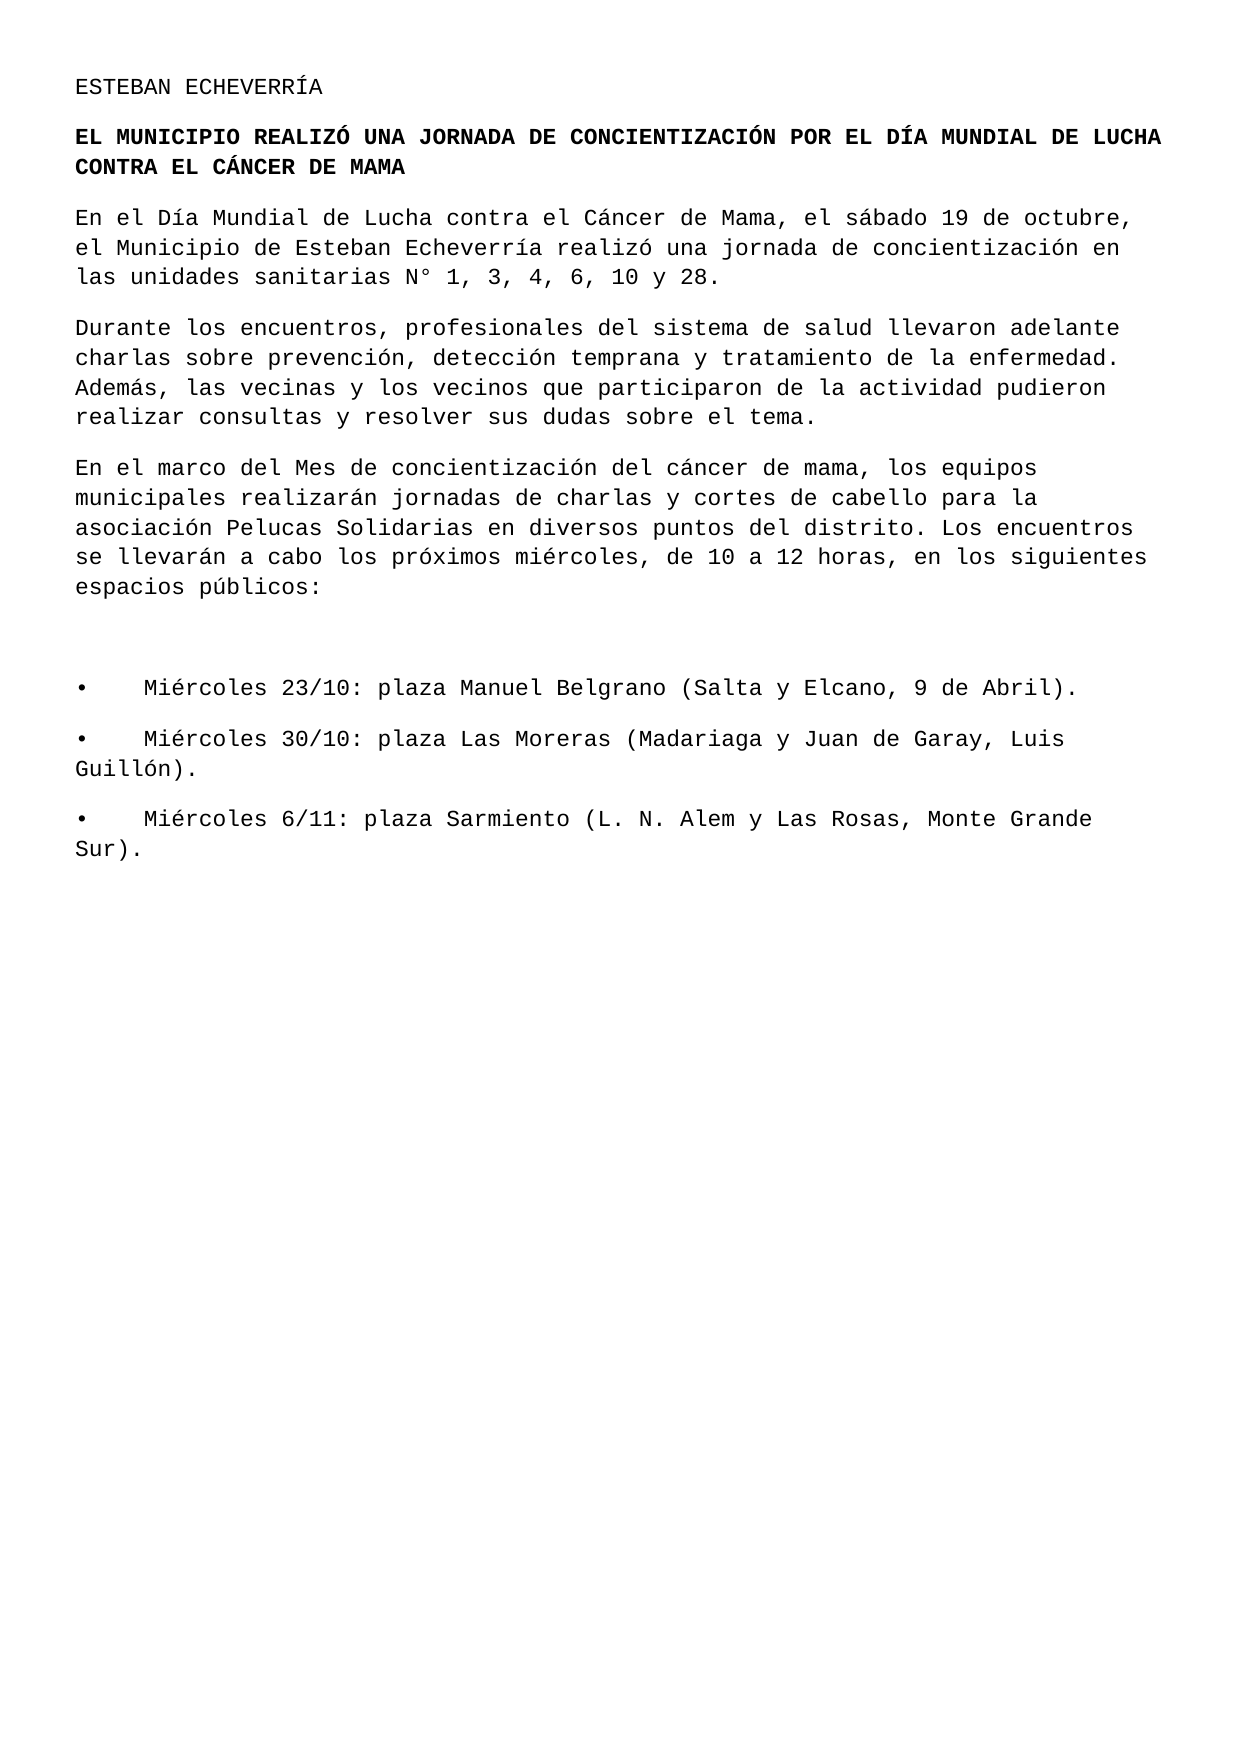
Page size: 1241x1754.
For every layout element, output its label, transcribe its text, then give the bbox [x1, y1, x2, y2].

text • Miércoles 30/10: plaza Las Moreras (Madariaga y Juan de Garay, Luis Guillón). [75, 727, 1165, 783]
text • Miércoles 6/11: plaza Sarmiento (L. N. Alem y Las Rosas, Monte Grande Sur). [75, 808, 1165, 863]
text Durante los encuentros, profesionales del sistema de salud llevaron adelante charlas sobre prevención, detección temprana y tratamiento de la enfermedad. Además, las vecinas y los vecinos que participaron de la actividad pudieron realizar consultas y resolver sus dudas sobre el tema. [75, 316, 1165, 432]
text • Miércoles 23/10: plaza Manuel Belgrano (Salta y Elcano, 9 de Abril). [75, 677, 1165, 703]
text EL MUNICIPIO REALIZÓ UNA JORNADA DE CONCIENTIZACIÓN POR EL DÍA MUNDIAL DE LUCHA CONTRA EL CÁNCER DE MAMA [75, 126, 1165, 181]
text En el Día Mundial de Lucha contra el Cáncer de Mama, el sábado 19 de octubre, el Municipio de Esteban Echeverría realizó una jornada de concientización en las unidades sanitarias N° 1, 3, 4, 6, 10 y 28. [75, 206, 1165, 292]
text ESTEBAN ECHEVERRÍA [75, 75, 1165, 101]
text En el marco del Mes de concientización del cáncer de mama, los equipos municipales realizarán jornadas de charlas y cortes de cabello para la asociación Pelucas Solidarias en diversos puntos del distrito. Los encuentros se llevarán a cabo los próximos miércoles, de 10 a 12 horas, en los siguientes espacios públicos: [75, 456, 1165, 601]
